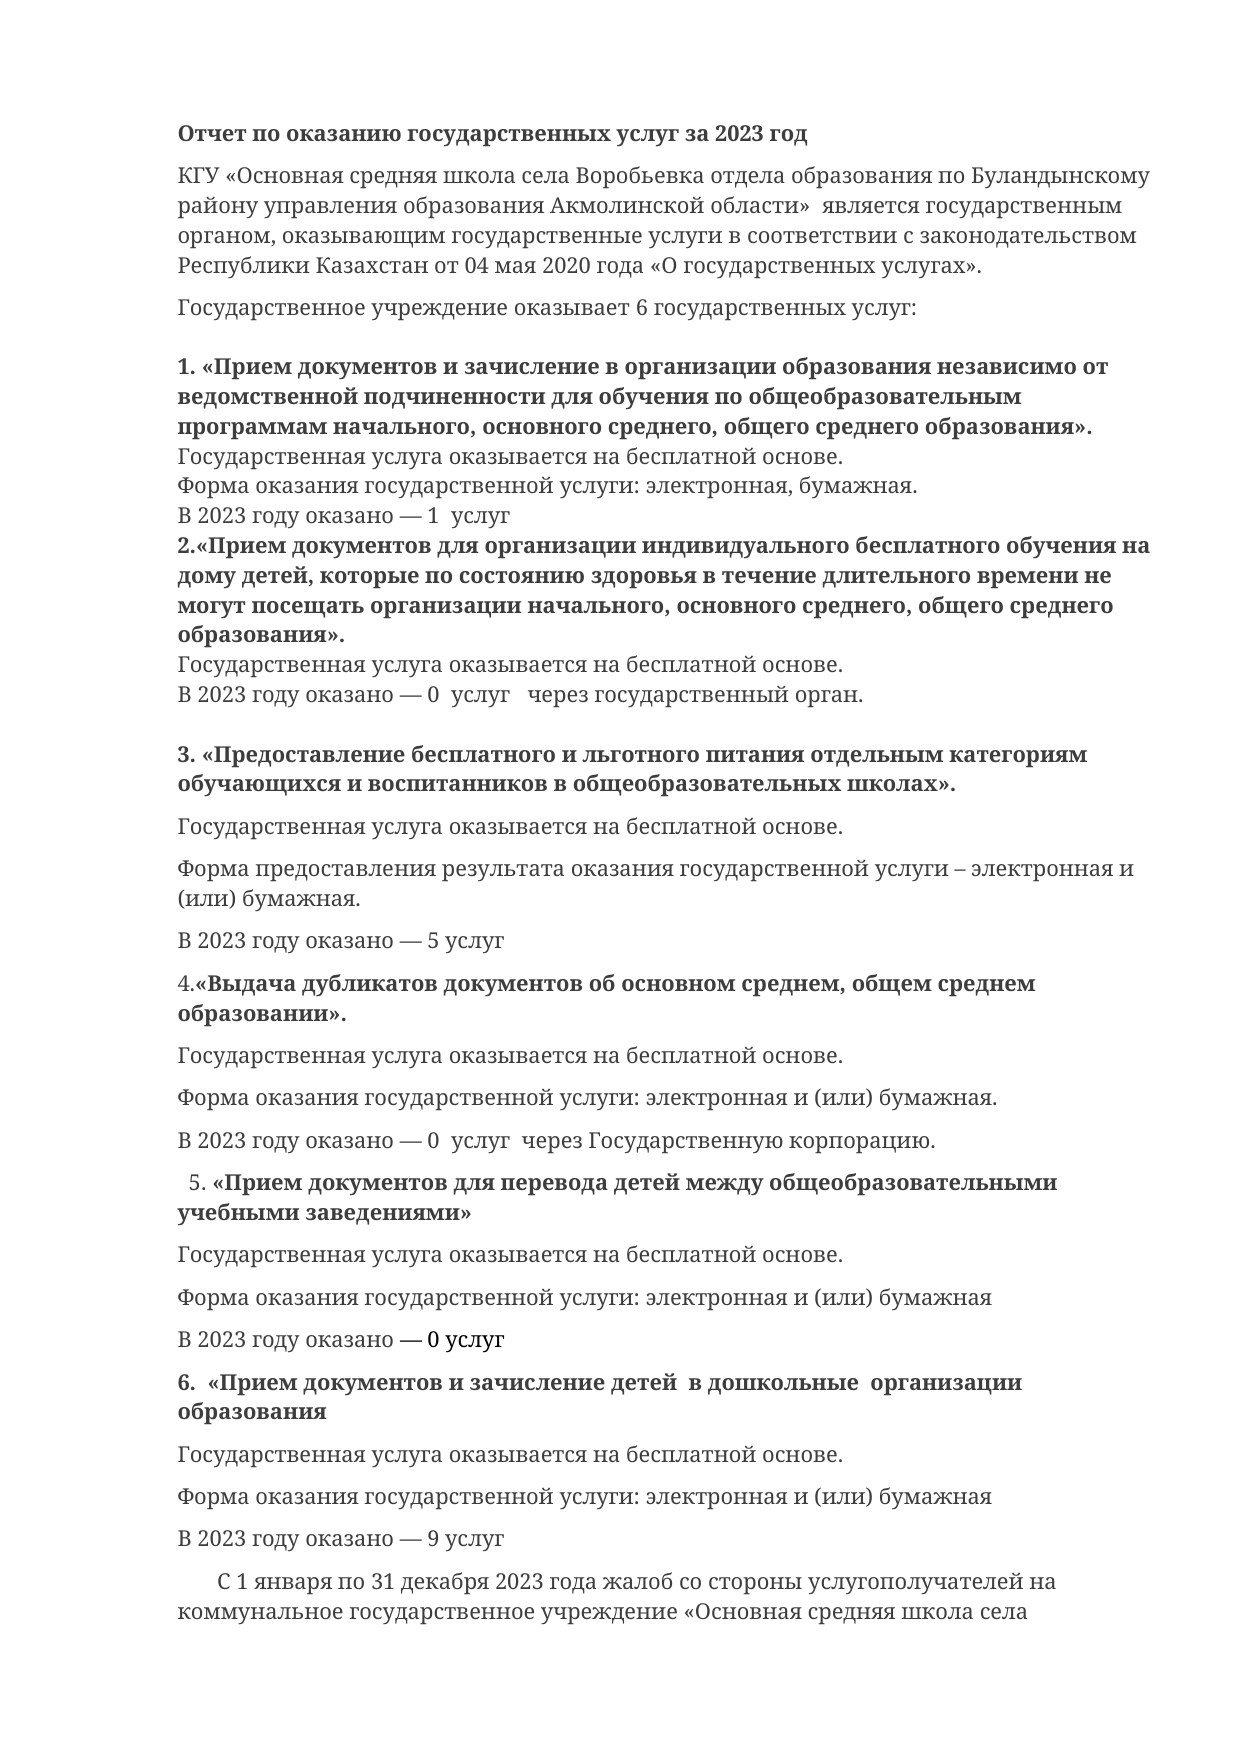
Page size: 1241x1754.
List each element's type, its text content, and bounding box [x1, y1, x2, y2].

text 5. «Прием документов для перевода детей между общеобразовательными учебными заведениями» [177, 1167, 1152, 1227]
text Форма предоставления результата оказания государственной услуги – электронная и (или) бумажная. [177, 853, 1152, 913]
text Государственная услуга оказывается на бесплатной основе. [177, 441, 1152, 470]
text Отчет по оказанию государственных услуг за 2023 год [177, 118, 1152, 148]
text Государственная услуга оказывается на бесплатной основе. [177, 1040, 1152, 1070]
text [177, 1566, 1152, 1625]
text Государственная услуга оказывается на бесплатной основе. [177, 1439, 1152, 1468]
text 6. «Прием документов и зачисление детей в дошкольные организации образования [177, 1366, 1152, 1426]
text Форма оказания государственной услуги: электронная и (или) бумажная [177, 1282, 1152, 1311]
text В 2023 году оказано — 0 услуг через государственный орган. [177, 679, 1152, 709]
text Форма оказания государственной услуги: электронная и (или) бумажная. [177, 1082, 1152, 1112]
text Форма оказания государственной услуги: электронная и (или) бумажная [177, 1481, 1152, 1511]
text 1. «Прием документов и зачисление в организации образования независимо от ведомственной подчиненности для обучения по общеобразовательным программам начального, основного среднего, общего среднего образования». [177, 351, 1152, 441]
text 3. «Предоставление бесплатного и льготного питания отдельным категориям обучающихся и воспитанников в общеобразовательных школах». [177, 738, 1152, 798]
text КГУ «Основная средняя школа села Воробьевка отдела образования по Буландынскому району управления образования Акмолинской области» является государственным органом, оказывающим государственные услуги в соответствии с законодательством Республики Казахстан от 04 мая 2020 года «О государственных услугах». [177, 161, 1152, 280]
text Форма оказания государственной услуги: электронная, бумажная. [177, 470, 1152, 500]
text В 2023 году оказано — 0 услуг [177, 1324, 1152, 1354]
text Государственная услуга оказывается на бесплатной основе. [177, 1239, 1152, 1269]
text Государственная услуга оказывается на бесплатной основе. [177, 649, 1152, 679]
text В 2023 году оказано — 1 услуг [177, 500, 1152, 530]
text В 2023 году оказано — 5 услуг [177, 925, 1152, 955]
text Государственное учреждение оказывает 6 государственных услуг: [177, 292, 1152, 322]
text 2.«Прием документов для организации индивидуального бесплатного обучения на дому детей, которые по состоянию здоровья в течение длительного времени не могут посещать организации начального, основного среднего, общего среднего образования». [177, 530, 1152, 649]
text Государственная услуга оказывается на бесплатной основе. [177, 811, 1152, 841]
text В 2023 году оказано — 9 услуг [177, 1523, 1152, 1553]
text В 2023 году оказано — 0 услуг через Государственную корпорацию. [177, 1125, 1152, 1154]
text 4.«Выдача дубликатов документов об основном среднем, общем среднем образовании». [177, 968, 1152, 1027]
